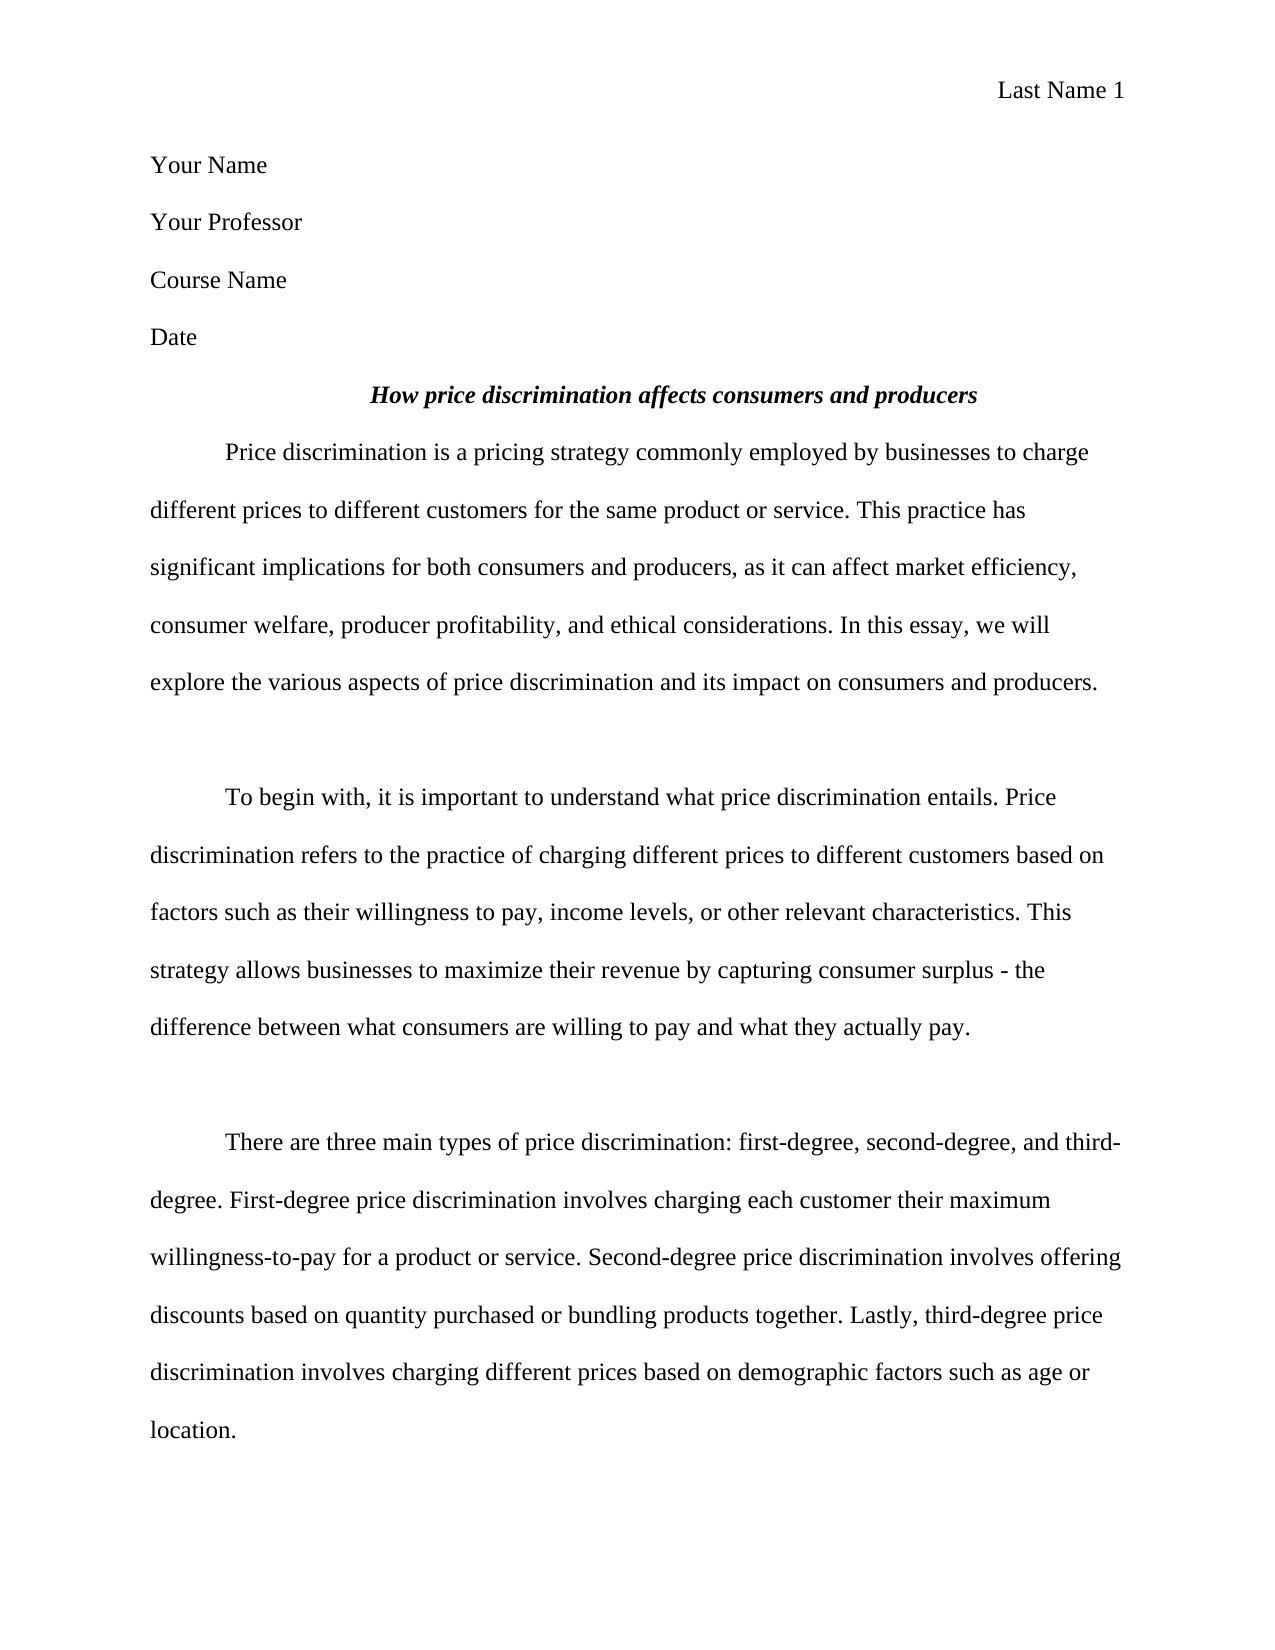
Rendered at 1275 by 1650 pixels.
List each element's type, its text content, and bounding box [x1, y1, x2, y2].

text Your Professor [150, 207, 1125, 236]
text Date [150, 322, 1125, 351]
text Price discrimination is a pricing strategy commonly employed by businesses to charge different prices to different customers for the same product or service. This practice has significant implications for both consumers and producers, as it can affect market efficiency, consumer welfare, producer profitability, and ethical considerations. In this essay, we will explore the various aspects of price discrimination and its impact on consumers and producers. [150, 437, 1125, 696]
subtitle How price discrimination affects consumers and producers [150, 380, 1125, 409]
text To begin with, it is important to understand what price discrimination entails. Price discrimination refers to the practice of charging different prices to different customers based on factors such as their willingness to pay, income levels, or other relevant characteristics. This strategy allows businesses to maximize their revenue by capturing consumer surplus - the difference between what consumers are willing to pay and what they actually pay. [150, 782, 1125, 1041]
text Your Name [150, 150, 1125, 179]
text Course Name [150, 265, 1125, 294]
text There are three main types of price discrimination: first-degree, second-degree, and third-degree. First-degree price discrimination involves charging each customer their maximum willingness-to-pay for a product or service. Second-degree price discrimination involves offering discounts based on quantity purchased or bundling products together. Lastly, third-degree price discrimination involves charging different prices based on demographic factors such as age or location. [150, 1127, 1125, 1444]
